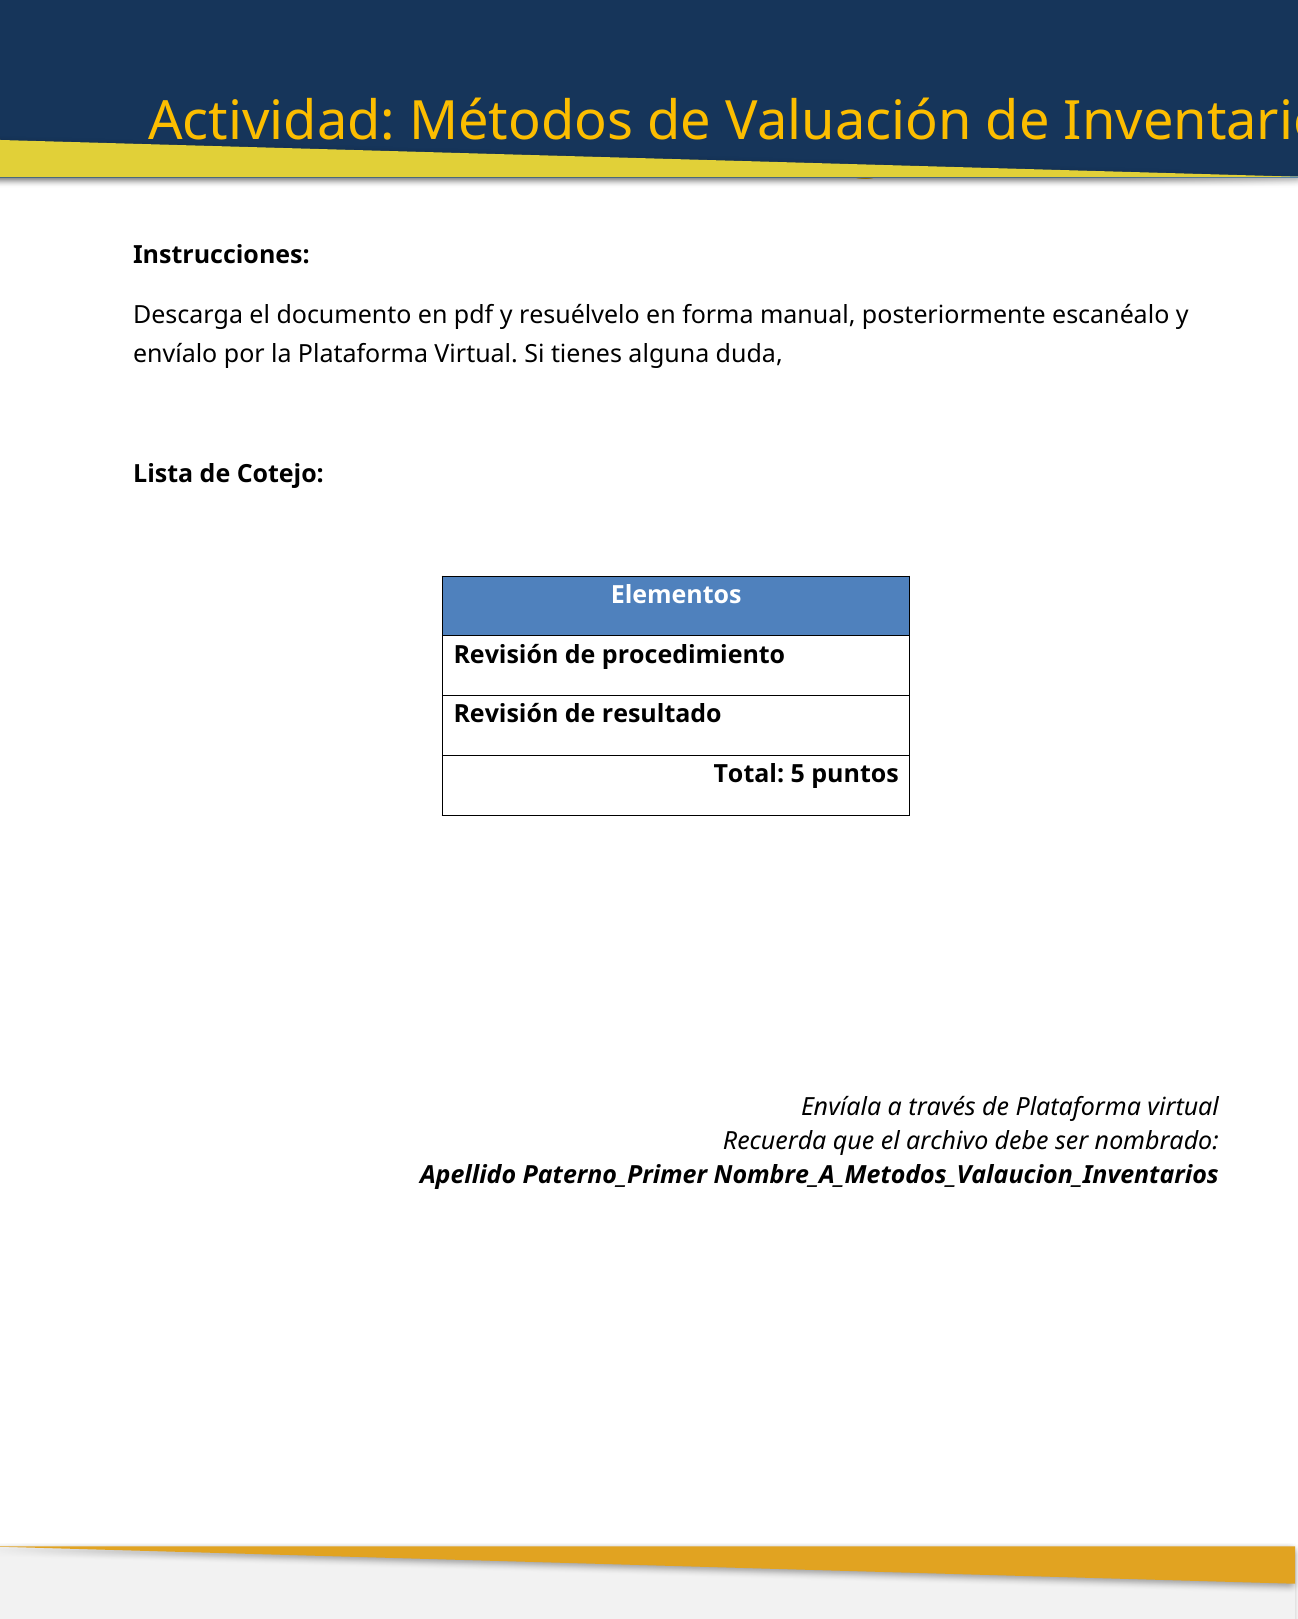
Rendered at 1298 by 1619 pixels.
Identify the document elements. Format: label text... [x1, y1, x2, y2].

text Recuerda que el archivo debe ser nombrado: [133, 1123, 1219, 1157]
table_cell Revisión de procedimiento [443, 636, 909, 695]
text Instrucciones: [133, 236, 1219, 270]
text Envíala a través de Plataforma virtual [133, 1089, 1219, 1123]
table_cell Total: 5 puntos [443, 756, 909, 815]
text Descarga el documento en pdf y resuélvelo en forma manual, posteriormente escanéalo y envíalo por la Plataforma Virtual. Si tienes alguna duda, [133, 296, 1219, 369]
text Lista de Cotejo: [133, 456, 1219, 489]
table_cell Revisión de resultado [443, 696, 909, 755]
text Apellido Paterno_Primer Nombre_A_Metodos_Valaucion_Inventarios [133, 1157, 1219, 1191]
table_header Elementos [443, 577, 909, 635]
